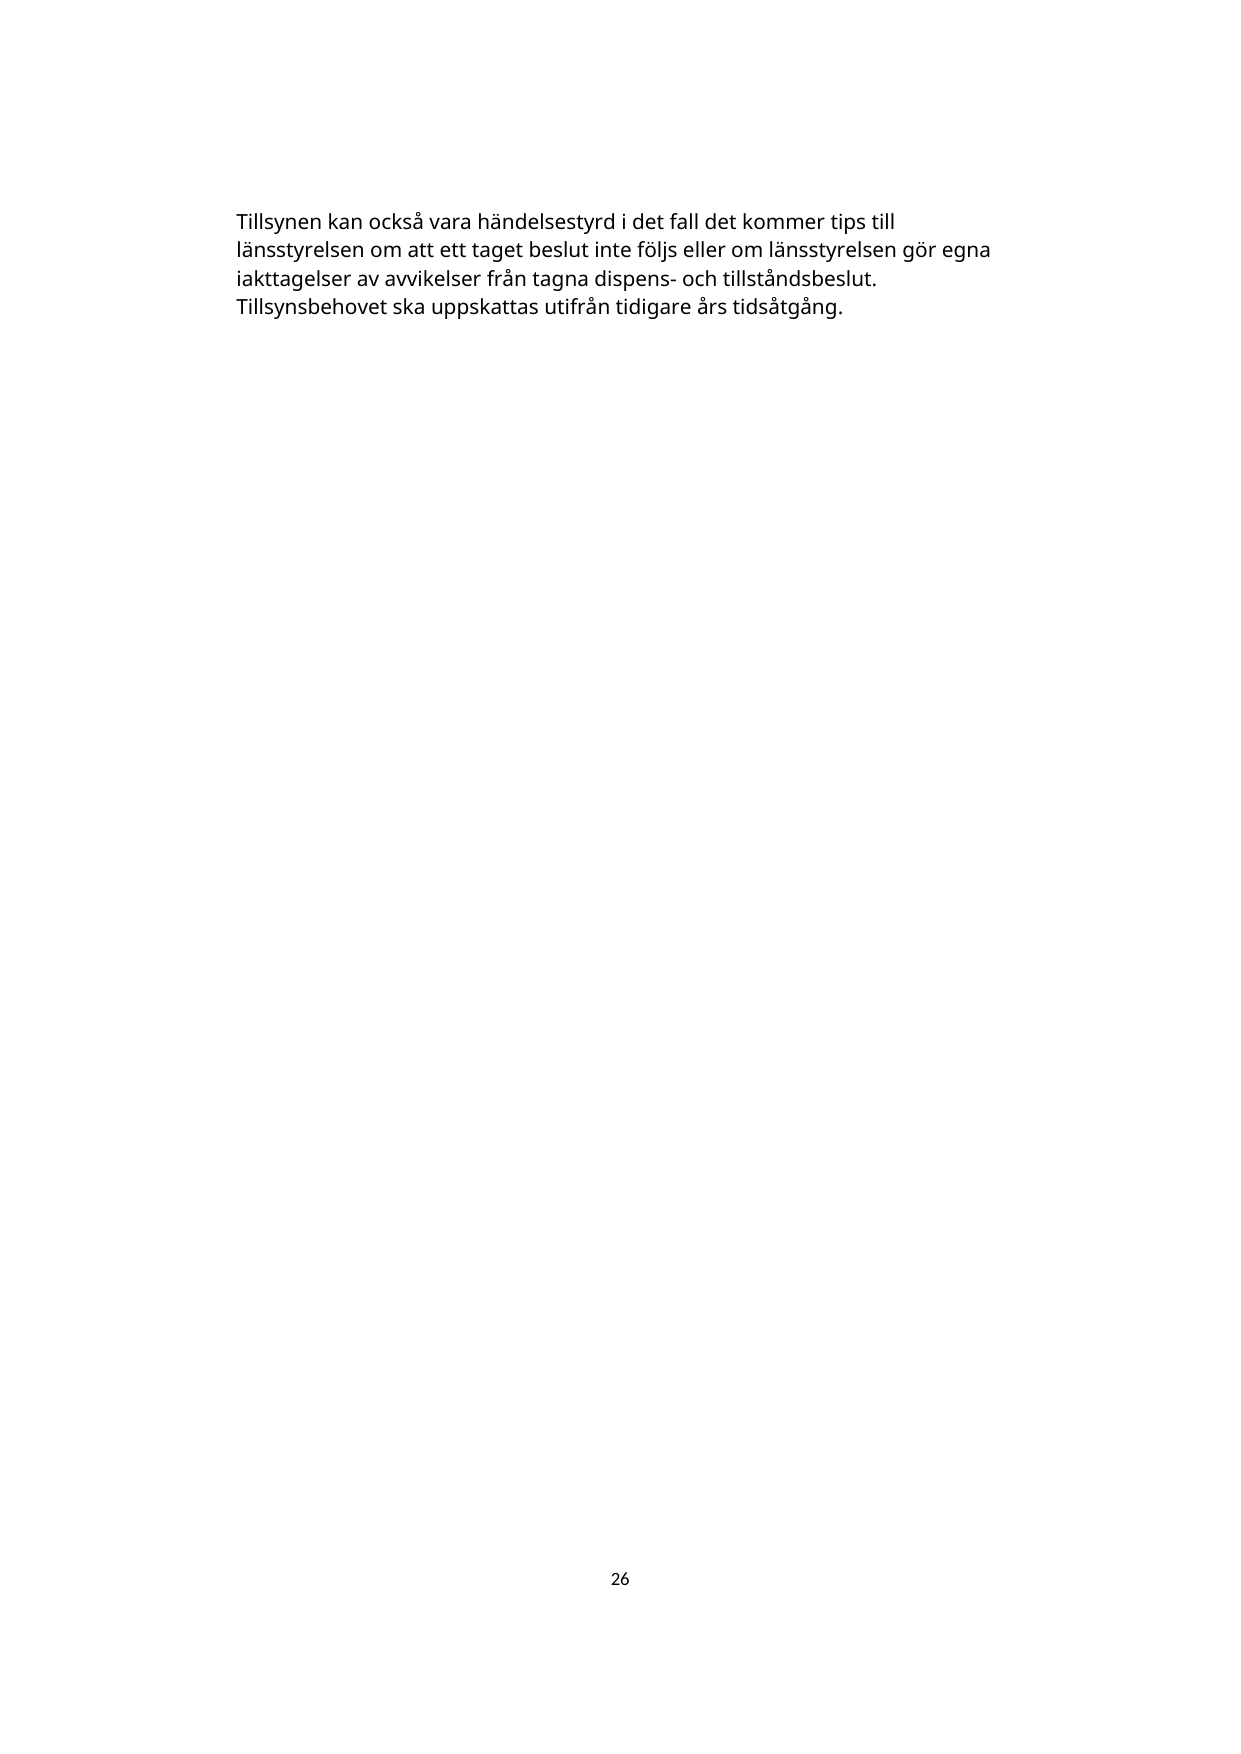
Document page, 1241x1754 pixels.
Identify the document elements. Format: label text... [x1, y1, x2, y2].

text Tillsynen kan också vara händelsestyrd i det fall det kommer tips till länsstyrelsen om att ett taget beslut inte följs eller om länsstyrelsen gör egna iakttagelser av avvikelser från tagna dispens- och tillståndsbeslut. Tillsynsbehovet ska uppskattas utifrån tidigare års tidsåtgång. [236, 207, 1004, 321]
